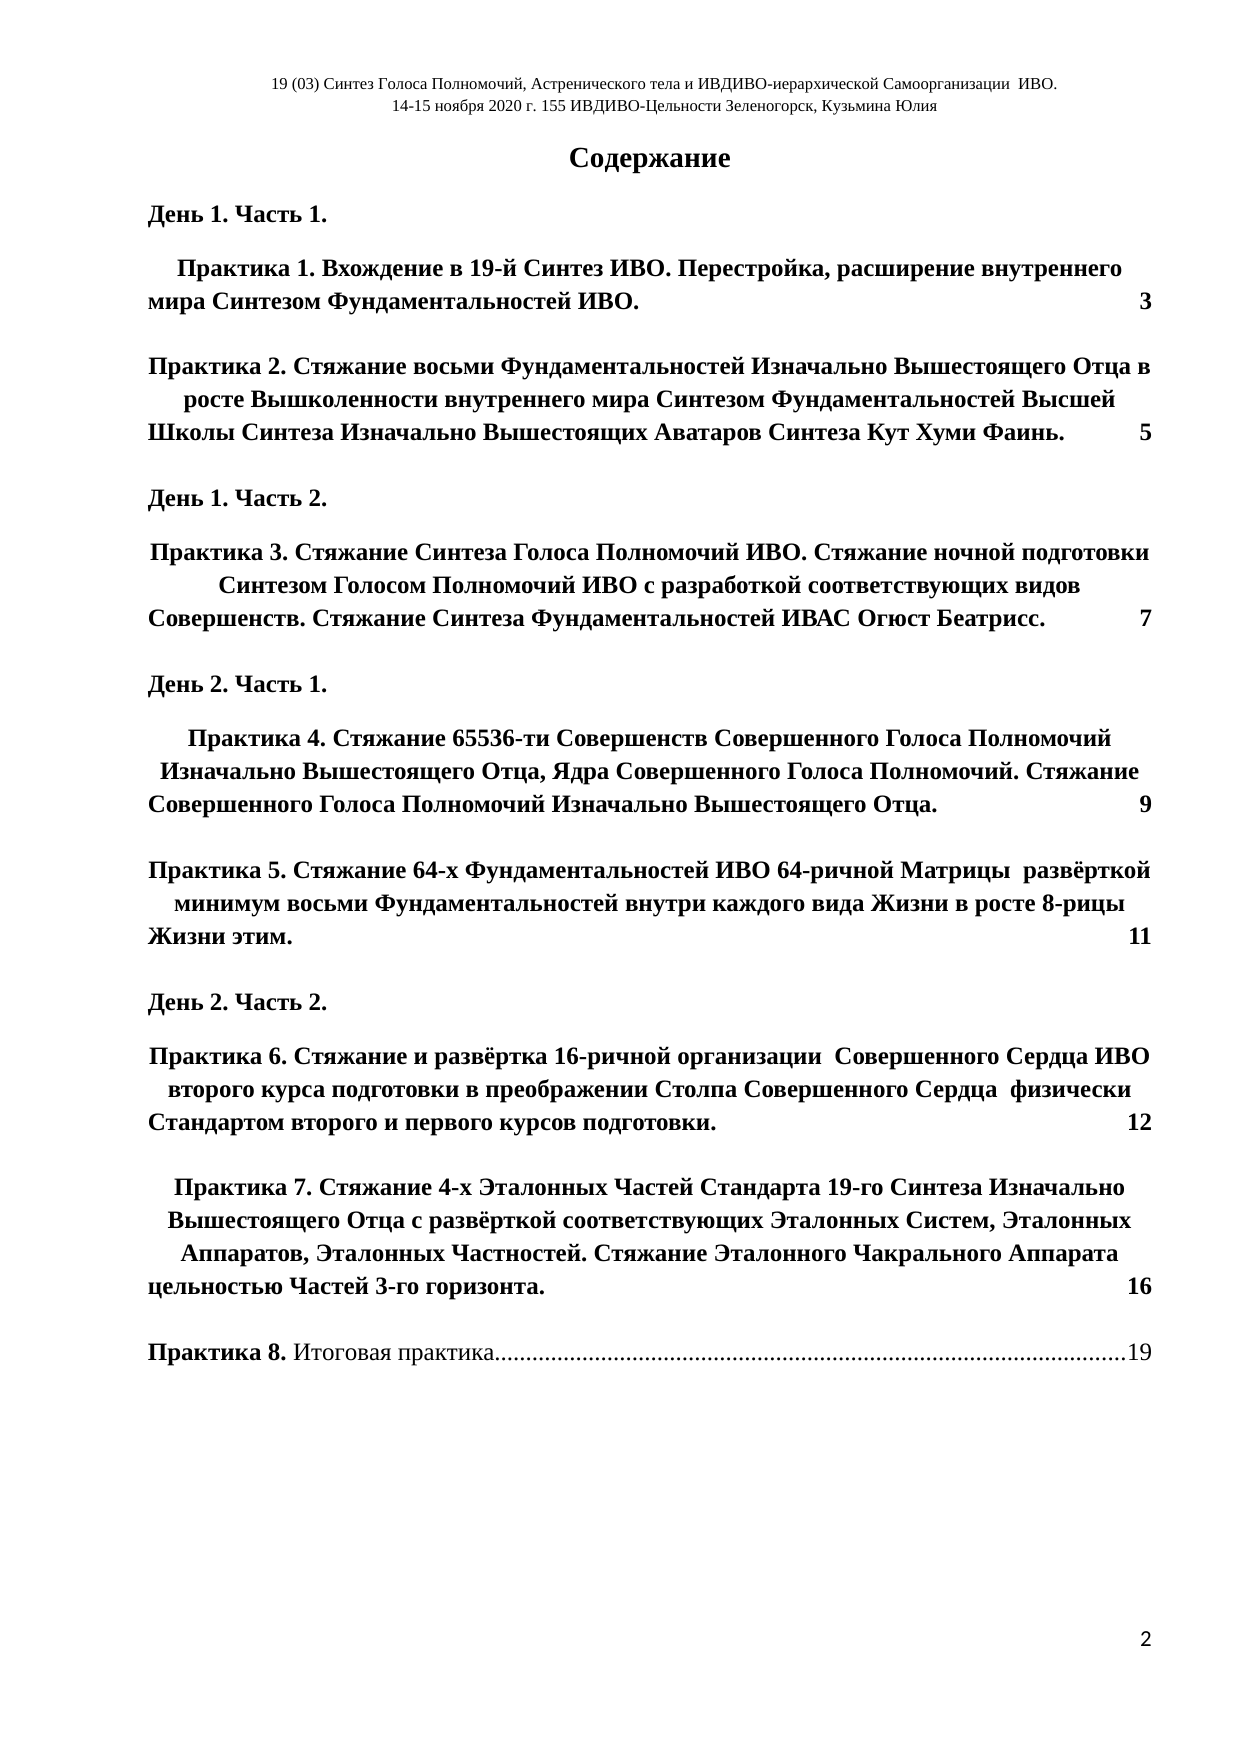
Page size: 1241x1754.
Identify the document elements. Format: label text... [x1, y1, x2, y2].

text День 2. Часть 2. [148, 987, 1152, 1016]
subtitle Практика 1. Вхождение в 19-й Синтез ИВО. Перестройка, расширение внутреннего мира Синтезом Фундаментальностей ИВО. 3 [148, 253, 1152, 286]
subtitle Практика 6. Стяжание и развёртка 16-ричной организации Совершенного Сердца ИВО второго курса подготовки в преображении Столпа Совершенного Сердца физически Стандартом второго и первого курсов подготовки. 12 [148, 1041, 1152, 1107]
text Практика 8. Итоговая практика. 19 [148, 1337, 1152, 1365]
text Содержание [148, 140, 1152, 173]
subtitle Практика 2. Стяжание восьми Фундаментальностей Изначально Вышестоящего Отца в росте Вышколенности внутреннего мира Синтезом Фундаментальностей Высшей Школы Синтеза Изначально Вышестоящих Аватаров Синтеза Кут Хуми Фаинь. 5 [148, 351, 1152, 417]
subtitle Практика 3. Стяжание Синтеза Голоса Полномочий ИВО. Стяжание ночной подготовки Синтезом Голосом Полномочий ИВО с разработкой соответствующих видов Совершенств. Стяжание Синтеза Фундаментальностей ИВАС Огюст Беатрисс. 7 [148, 537, 1152, 603]
subtitle Практика 5. Стяжание 64-х Фундаментальностей ИВО 64-ричной Матрицы развёрткой минимум восьми Фундаментальностей внутри каждого вида Жизни в росте 8-рицы Жизни этим. 11 [148, 855, 1152, 921]
subtitle Практика 4. Стяжание 65536-ти Совершенств Совершенного Голоса Полномочий Изначально Вышестоящего Отца, Ядра Совершенного Голоса Полномочий. Стяжание Совершенного Голоса Полномочий Изначально Вышестоящего Отца. 9 [148, 723, 1152, 789]
text День 2. Часть 1. [148, 669, 1152, 698]
text День 1. Часть 2. [148, 483, 1152, 512]
subtitle Практика 7. Стяжание 4-х Эталонных Частей Стандарта 19-го Синтеза Изначально Вышестоящего Отца с развёрткой соответствующих Эталонных Систем, Эталонных Аппаратов, Эталонных Частностей. Стяжание Эталонного Чакрального Аппарата цельностью Частей 3-го горизонта. 16 [148, 1172, 1152, 1271]
text День 1. Часть 1. [148, 199, 1152, 228]
